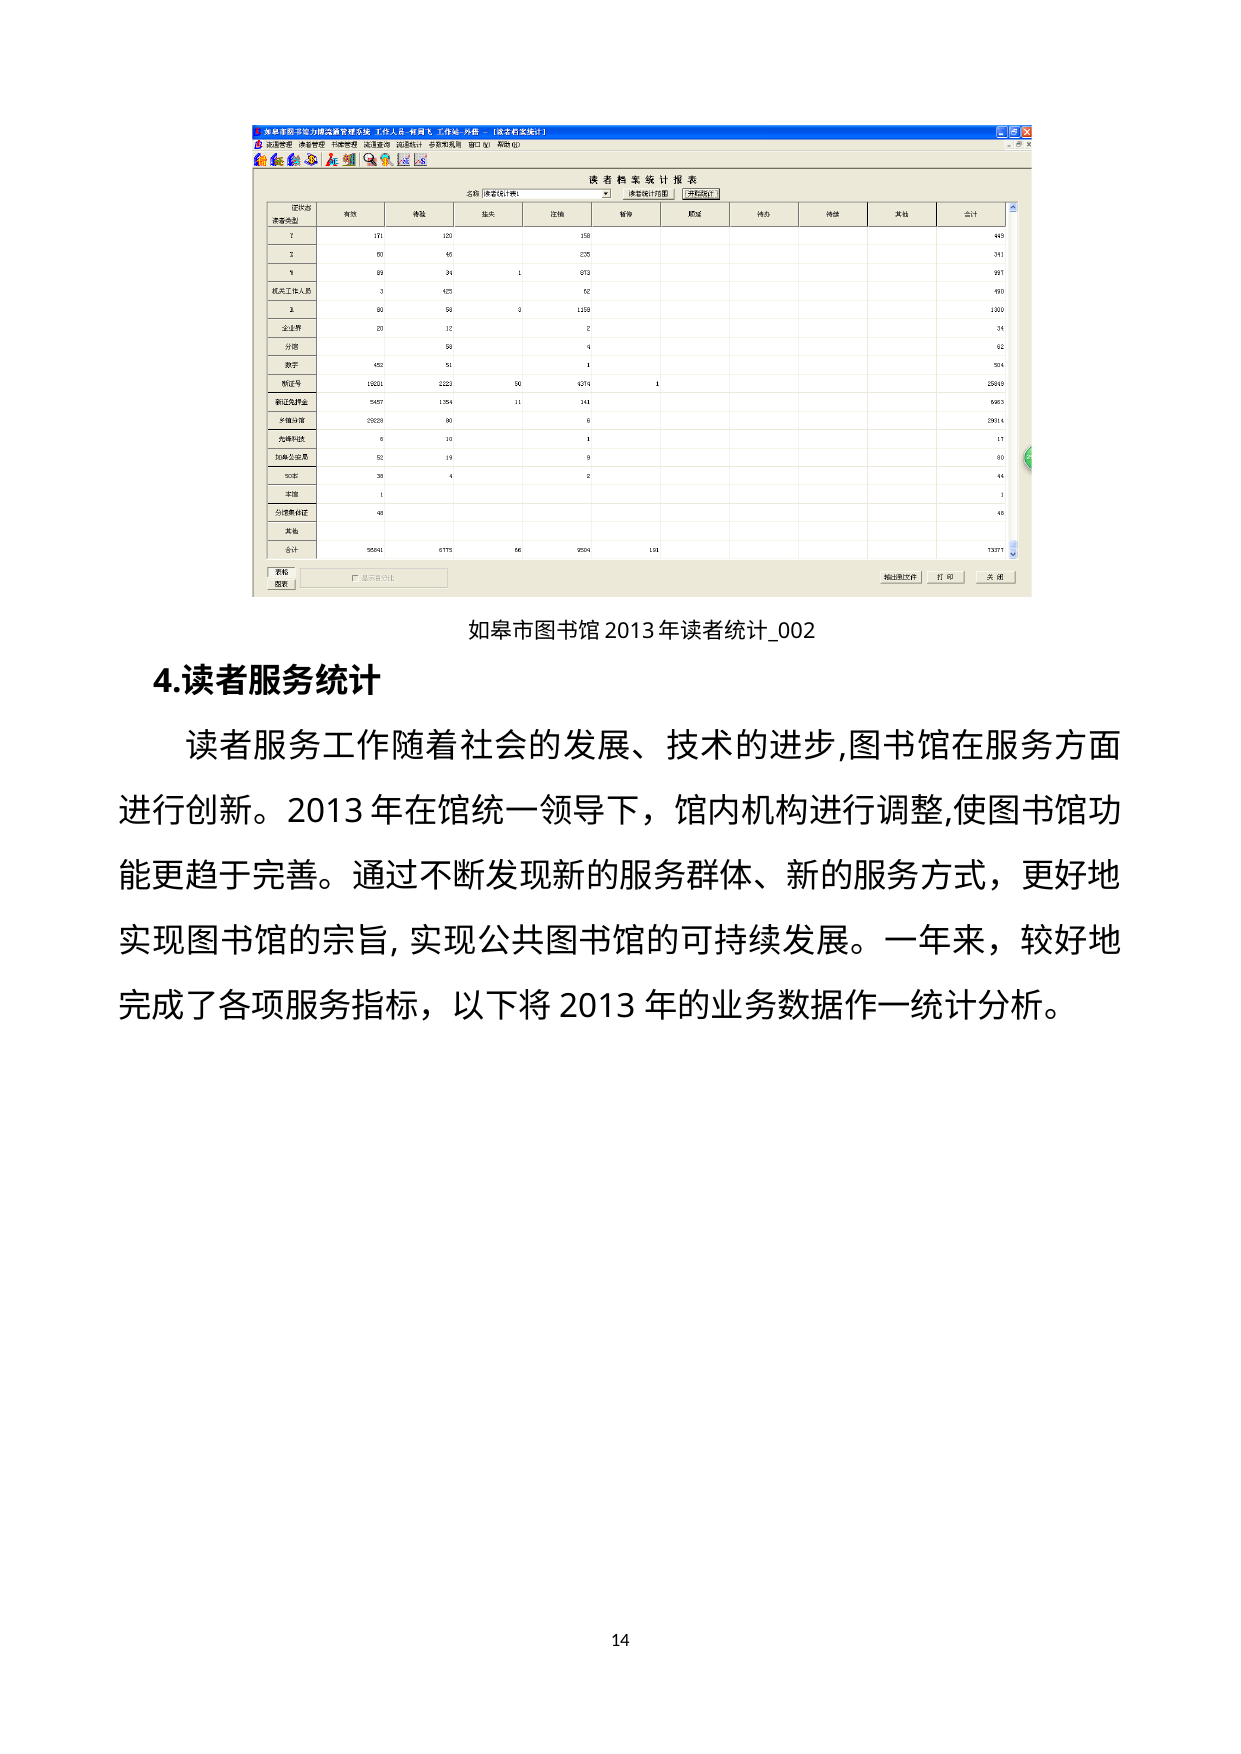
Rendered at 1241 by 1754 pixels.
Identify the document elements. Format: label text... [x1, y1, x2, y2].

text 读者服务工作随着社会的发展、技术的进步,图书馆在服务方面进行创新。2013年在馆统一领导下，馆内机构进行调整,使图书馆功能更趋于完善。通过不断发现新的服务群体、新的服务方式，更好地实现图书馆的宗旨, 实现公共图书馆的可持续发展。一年来，较好地完成了各项服务指标，以下将 2013 年的业务数据作一统计分析。 [118, 710, 1122, 1035]
picture [252, 125, 1032, 597]
text 如皋市图书馆2013年读者统计_002 [118, 613, 1122, 645]
text 4.读者服务统计 [118, 645, 1122, 710]
